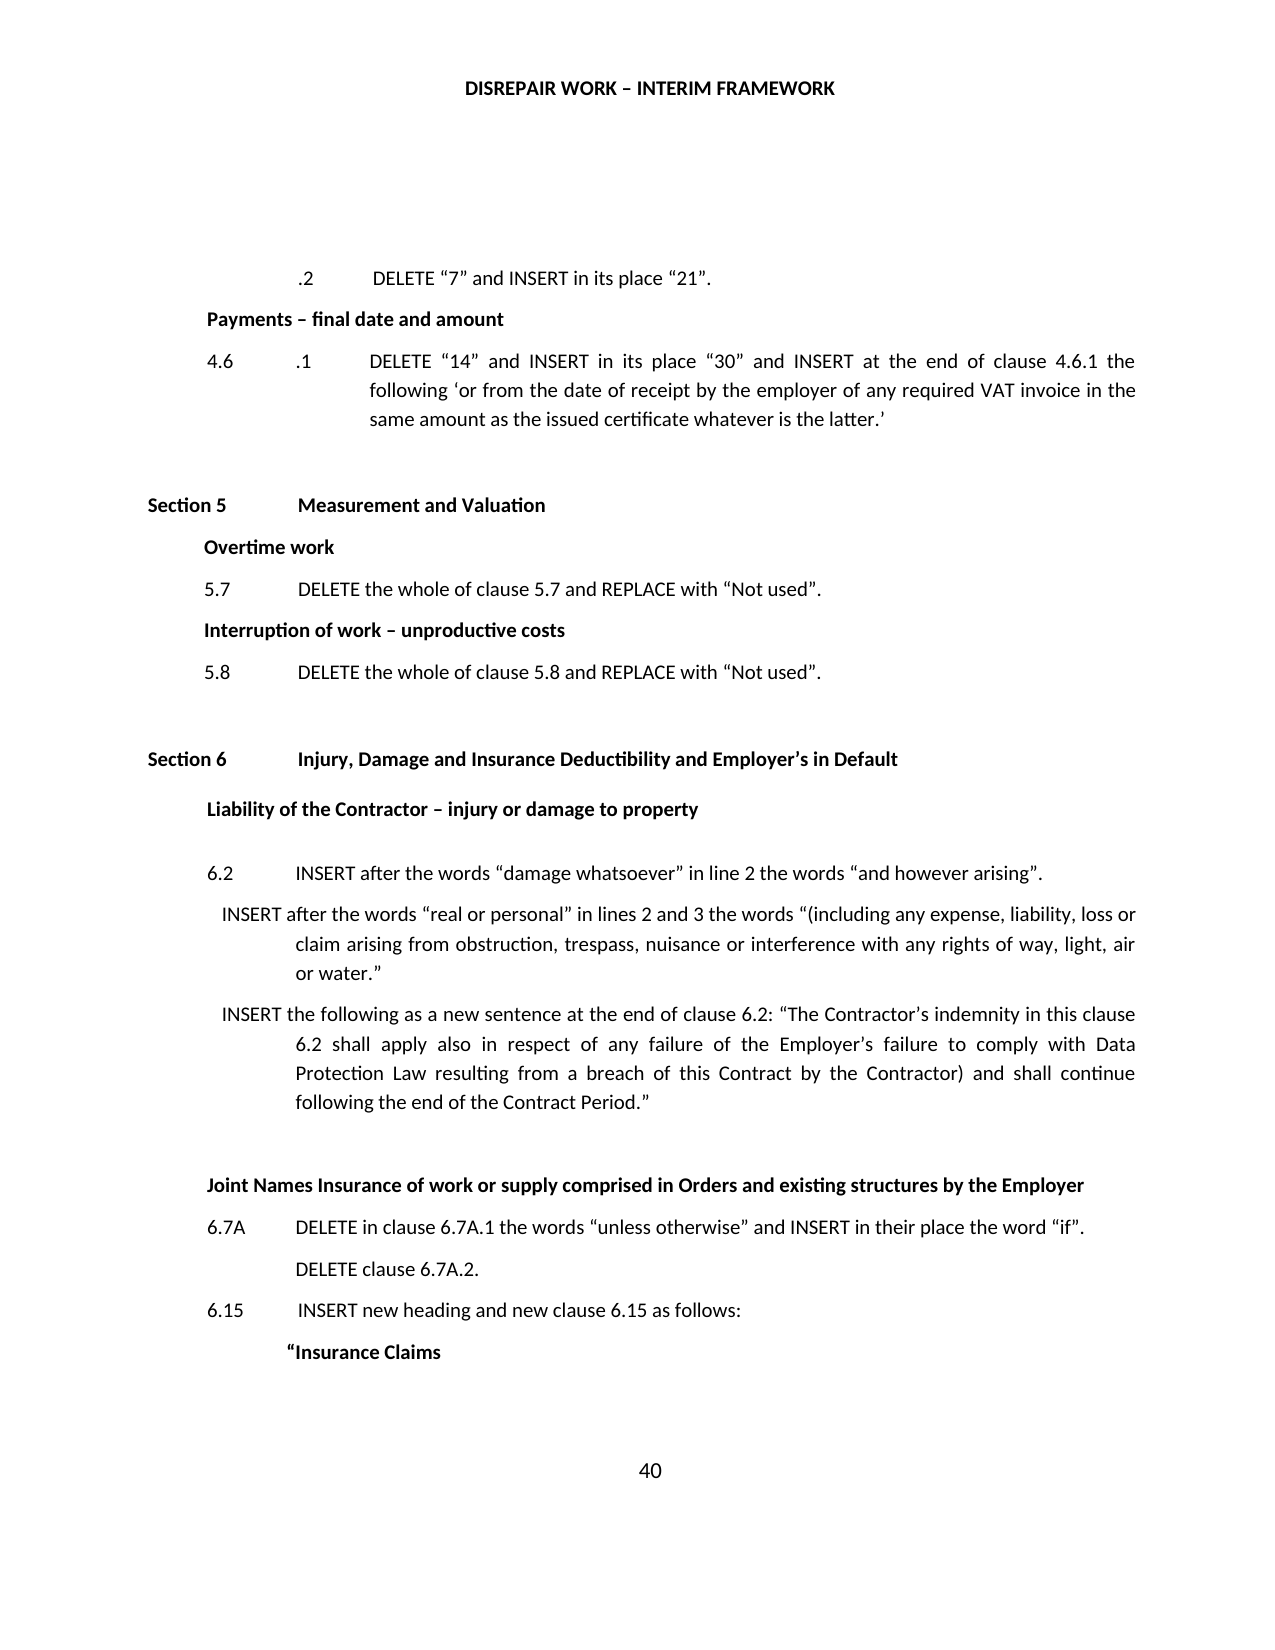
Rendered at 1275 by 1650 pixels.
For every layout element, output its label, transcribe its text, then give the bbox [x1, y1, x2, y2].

text INSERT the following as a new sentence at the end of clause 6.2: “The Contractor’s indemnity in this clause 6.2 shall apply also in respect of any failure of the Employer’s failure to comply with Data Protection Law resulting from a breach of this Contract by the Contractor) and shall continue following the end of the Contract Period.” [222, 1002, 1137, 1114]
text “Insurance Claims [286, 1339, 1137, 1364]
list Liability of the Contractor – injury or damage to property [207, 797, 1137, 822]
text Section 6 Injury, Damage and Insurance Deductibility and Employer’s in Default [148, 746, 1137, 771]
list Payments – final date and amount [207, 306, 1137, 332]
list .2 DELETE “7” and INSERT in its place “21”. [207, 265, 1137, 290]
text Interruption of work – unproductive costs [204, 618, 1137, 643]
list Joint Names Insurance of work or supply comprised in Orders and existing structures by the Employer [207, 1172, 1137, 1198]
list DELETE clause 6.7A.2. [295, 1256, 1137, 1281]
list 6.7A DELETE in clause 6.7A.1 the words “unless otherwise” and INSERT in their place the word “if”. [207, 1214, 1137, 1239]
list Section 5 Measurement and Valuation [148, 493, 1137, 518]
text 6.2 INSERT after the words “damage whatsoever” in line 2 the words “and however arising”. [207, 860, 1137, 885]
text Overtime work [204, 534, 1137, 560]
text 5.7 DELETE the whole of clause 5.7 and REPLACE with “Not used”. [204, 576, 1137, 601]
text INSERT after the words “real or personal” in lines 2 and 3 the words “(including any expense, liability, loss or claim arising from obstruction, trespass, nuisance or interference with any rights of way, light, air or water.” [222, 902, 1137, 985]
list 4.6 .1 DELETE “14” and INSERT in its place “30” and INSERT at the end of clause 4.6.1 the following ‘or from the date of receipt by the employer of any required VAT invoice in the same amount as the issued certificate whatever is the latter.’ [207, 348, 1137, 432]
list 6.15 INSERT new heading and new clause 6.15 as follows: [207, 1297, 1137, 1323]
text 5.8 DELETE the whole of clause 5.8 and REPLACE with “Not used”. [204, 659, 1137, 685]
